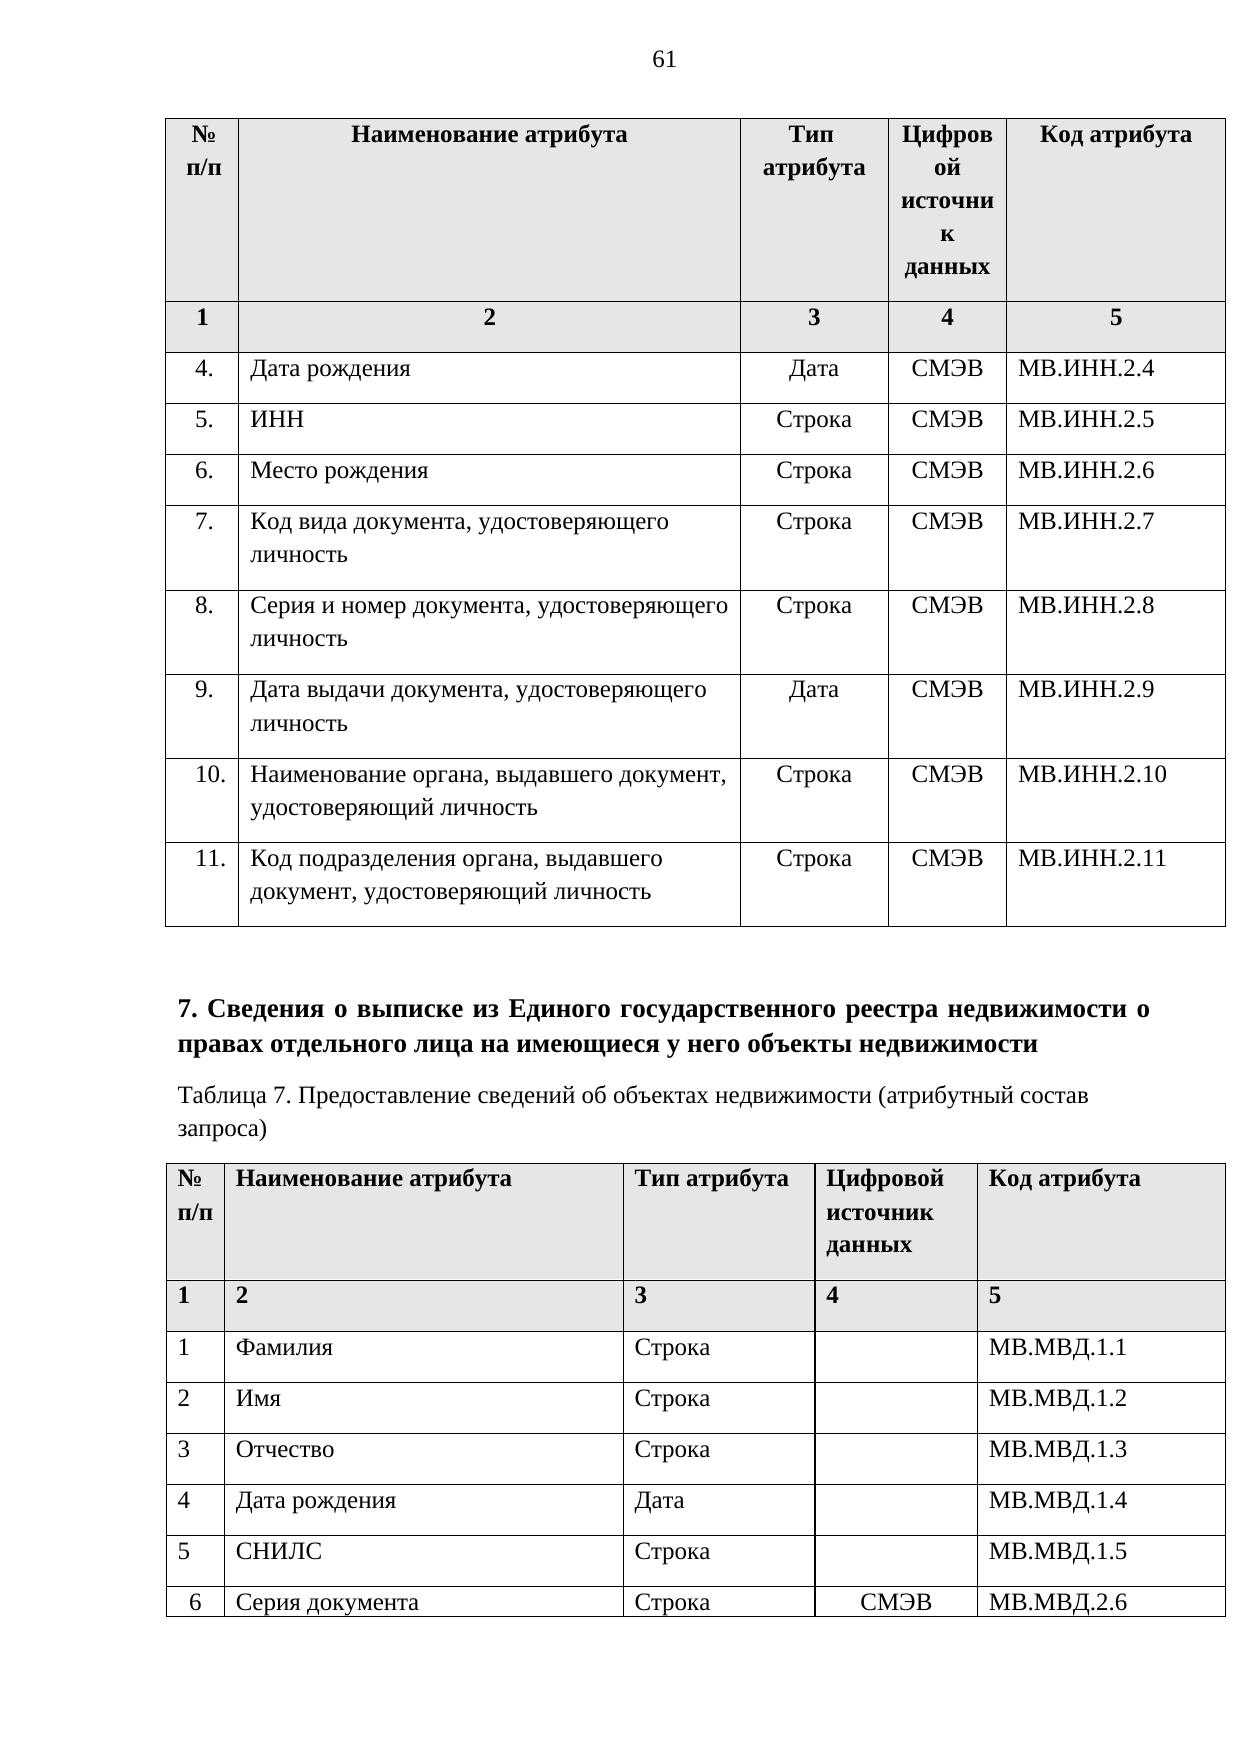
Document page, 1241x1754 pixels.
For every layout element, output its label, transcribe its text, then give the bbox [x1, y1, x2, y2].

table_cell Дата выдачи документа, удостоверяющего личность [239, 675, 740, 758]
table_cell СМЭВ [889, 506, 1006, 589]
table_header Цифровой источник данных [889, 119, 1006, 301]
table_cell СМЭВ [889, 843, 1006, 926]
text 7. Сведения о выписке из Единого государственного реестра недвижимости о правах отдельного лица на имеющиеся у него объекты недвижимости [177, 992, 1152, 1058]
table_cell [816, 1485, 977, 1535]
table_cell [166, 353, 238, 403]
table_cell Место рождения [239, 455, 740, 505]
table_cell 1 [166, 302, 238, 352]
table_cell МВ.МВД.1.5 [978, 1536, 1225, 1586]
table_cell 4 [889, 302, 1006, 352]
table_cell СМЭВ [889, 759, 1006, 842]
table_cell МВ.ИНН.2.4 [1007, 353, 1225, 403]
text Таблица 7. Предоставление сведений об объектах недвижимости (атрибутный состав запроса) [177, 1080, 1152, 1142]
table_cell Серия документа [225, 1587, 623, 1616]
table_cell 5 [167, 1536, 224, 1586]
table_cell [166, 455, 238, 505]
table_cell МВ.ИНН.2.6 [1007, 455, 1225, 505]
table_cell Строка [741, 591, 888, 673]
table_cell 3 [167, 1434, 224, 1484]
table_cell [166, 759, 238, 842]
table_cell МВ.МВД.1.3 [978, 1434, 1225, 1484]
table_cell Наименование органа, выдавшего документ, удостоверяющий личность [239, 759, 740, 842]
table_header Тип атрибута [624, 1164, 814, 1279]
table_cell ИНН [239, 404, 740, 454]
table_header Наименование атрибута [225, 1164, 623, 1279]
table_cell [166, 591, 238, 673]
table_header № п/п [167, 1164, 224, 1279]
table_cell Код вида документа, удостоверяющего личность [239, 506, 740, 589]
table_cell СМЭВ [889, 404, 1006, 454]
table_cell Строка [624, 1587, 814, 1616]
table_cell [816, 1332, 977, 1382]
table_cell [816, 1536, 977, 1586]
table_cell 5 [978, 1281, 1225, 1331]
table_cell Строка [741, 404, 888, 454]
table_cell [166, 843, 238, 926]
table_cell Строка [741, 506, 888, 589]
table_cell СМЭВ [816, 1587, 977, 1616]
table_cell Строка [741, 843, 888, 926]
table_cell Дата [741, 675, 888, 758]
table_cell Строка [624, 1536, 814, 1586]
table_cell Строка [741, 455, 888, 505]
table_cell МВ.ИНН.2.5 [1007, 404, 1225, 454]
table_cell МВ.МВД.2.6 [978, 1587, 1225, 1616]
table_cell СНИЛС [225, 1536, 623, 1586]
table_cell СМЭВ [889, 675, 1006, 758]
table_cell Дата рождения [239, 353, 740, 403]
table_cell 3 [741, 302, 888, 352]
table_header Наименование атрибута [239, 119, 740, 301]
table_cell СМЭВ [889, 591, 1006, 673]
table_cell СМЭВ [889, 455, 1006, 505]
table_cell 2 [225, 1281, 623, 1331]
table_cell МВ.МВД.1.2 [978, 1383, 1225, 1433]
table_cell Дата рождения [225, 1485, 623, 1535]
table_cell Строка [624, 1332, 814, 1382]
table_cell [816, 1383, 977, 1433]
table_cell МВ.МВД.1.4 [978, 1485, 1225, 1535]
table_cell Строка [741, 759, 888, 842]
table_cell МВ.ИНН.2.10 [1007, 759, 1225, 842]
table_cell [166, 675, 238, 758]
table_cell Отчество [225, 1434, 623, 1484]
table_cell 1 [167, 1281, 224, 1331]
table_cell МВ.ИНН.2.9 [1007, 675, 1225, 758]
table_cell 2 [239, 302, 740, 352]
table_cell МВ.МВД.1.1 [978, 1332, 1225, 1382]
table_header Тип атрибута [741, 119, 888, 301]
table_cell Строка [624, 1383, 814, 1433]
table_cell Строка [624, 1434, 814, 1484]
table_cell [166, 404, 238, 454]
table_cell 3 [624, 1281, 814, 1331]
table_cell 5 [1007, 302, 1225, 352]
table_cell 6 [167, 1587, 224, 1616]
table_cell 4 [167, 1485, 224, 1535]
table_cell МВ.ИНН.2.11 [1007, 843, 1225, 926]
table_cell Имя [225, 1383, 623, 1433]
table_cell МВ.ИНН.2.7 [1007, 506, 1225, 589]
table_cell Код подразделения органа, выдавшего документ, удостоверяющий личность [239, 843, 740, 926]
table_cell МВ.ИНН.2.8 [1007, 591, 1225, 673]
table_header Код атрибута [1007, 119, 1225, 301]
table_cell [816, 1434, 977, 1484]
table_cell 4 [816, 1281, 977, 1331]
table_cell 2 [167, 1383, 224, 1433]
table_cell Серия и номер документа, удостоверяющего личность [239, 591, 740, 673]
table_cell Дата [624, 1485, 814, 1535]
table_cell СМЭВ [889, 353, 1006, 403]
table_header Цифровой источник данных [816, 1164, 977, 1279]
table_header Код атрибута [978, 1164, 1225, 1279]
table_cell [166, 506, 238, 589]
table_header № п/п [166, 119, 238, 301]
table_cell 1 [167, 1332, 224, 1382]
table_cell Дата [741, 353, 888, 403]
table_cell Фамилия [225, 1332, 623, 1382]
